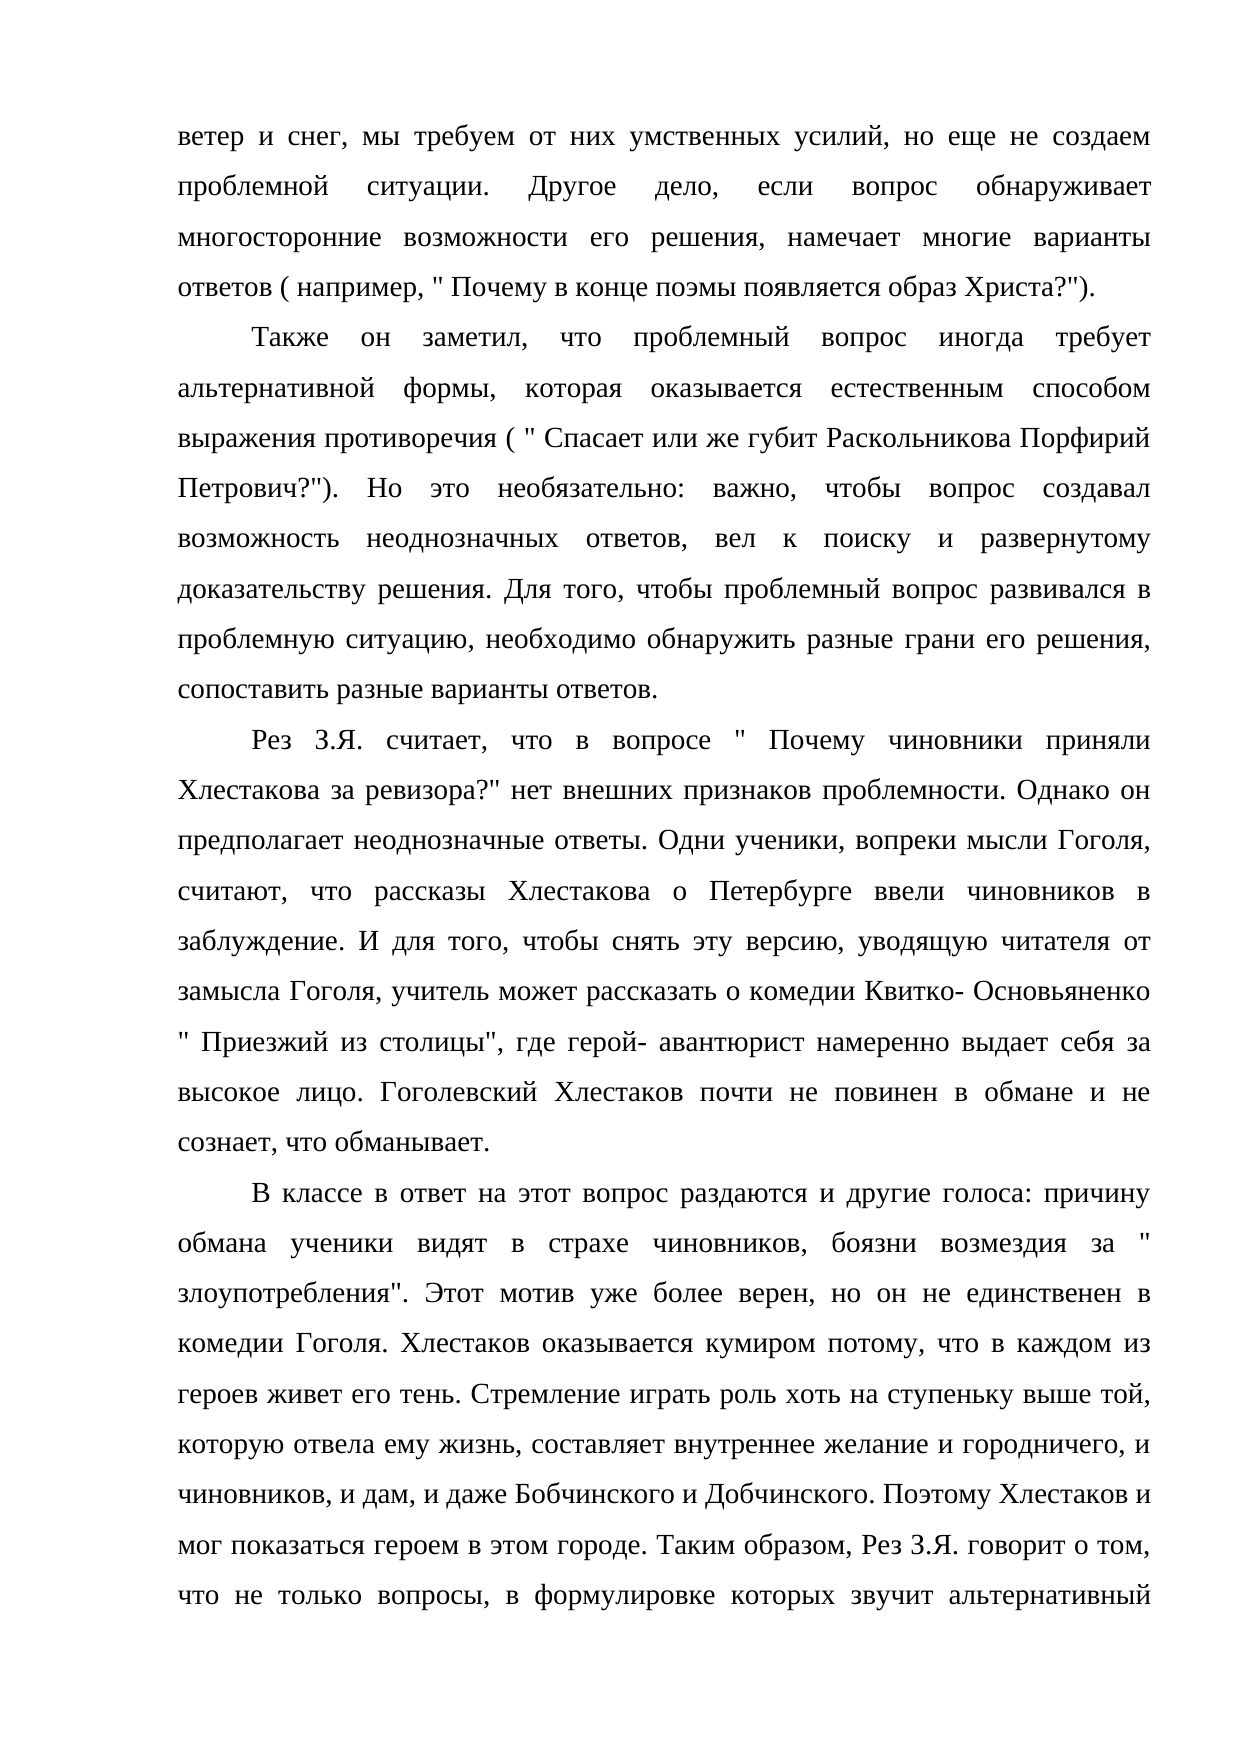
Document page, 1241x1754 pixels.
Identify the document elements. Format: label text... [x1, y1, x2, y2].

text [177, 118, 1152, 303]
text Рез З.Я. считает, что в вопросе " Почему чиновники приняли Хлестакова за ревизора?" нет внешних признаков проблемности. Однако он предполагает неоднозначные ответы. Одни ученики, вопреки мысли Гоголя, считают, что рассказы Хлестакова о Петербурге ввели чиновников в заблуждение. И для того, чтобы снять эту версию, уводящую читателя от замысла Гоголя, учитель может рассказать о комедии Квитко- Основьяненко " Приезжий из столицы", где герой- авантюрист намеренно выдает себя за высокое лицо. Гоголевский Хлестаков почти не повинен в обмане и не сознает, что обманывает. [177, 722, 1152, 1158]
text Также он заметил, что проблемный вопрос иногда требует альтернативной формы, которая оказывается естественным способом выражения противоречия ( " Спасает или же губит Раскольникова Порфирий Петрович?"). Но это необязательно: важно, чтобы вопрос создавал возможность неоднозначных ответов, вел к поиску и развернутому доказательству решения. Для того, чтобы проблемный вопрос развивался в проблемную ситуацию, необходимо обнаружить разные грани его решения, сопоставить разные варианты ответов. [177, 319, 1152, 705]
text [177, 1175, 1152, 1611]
